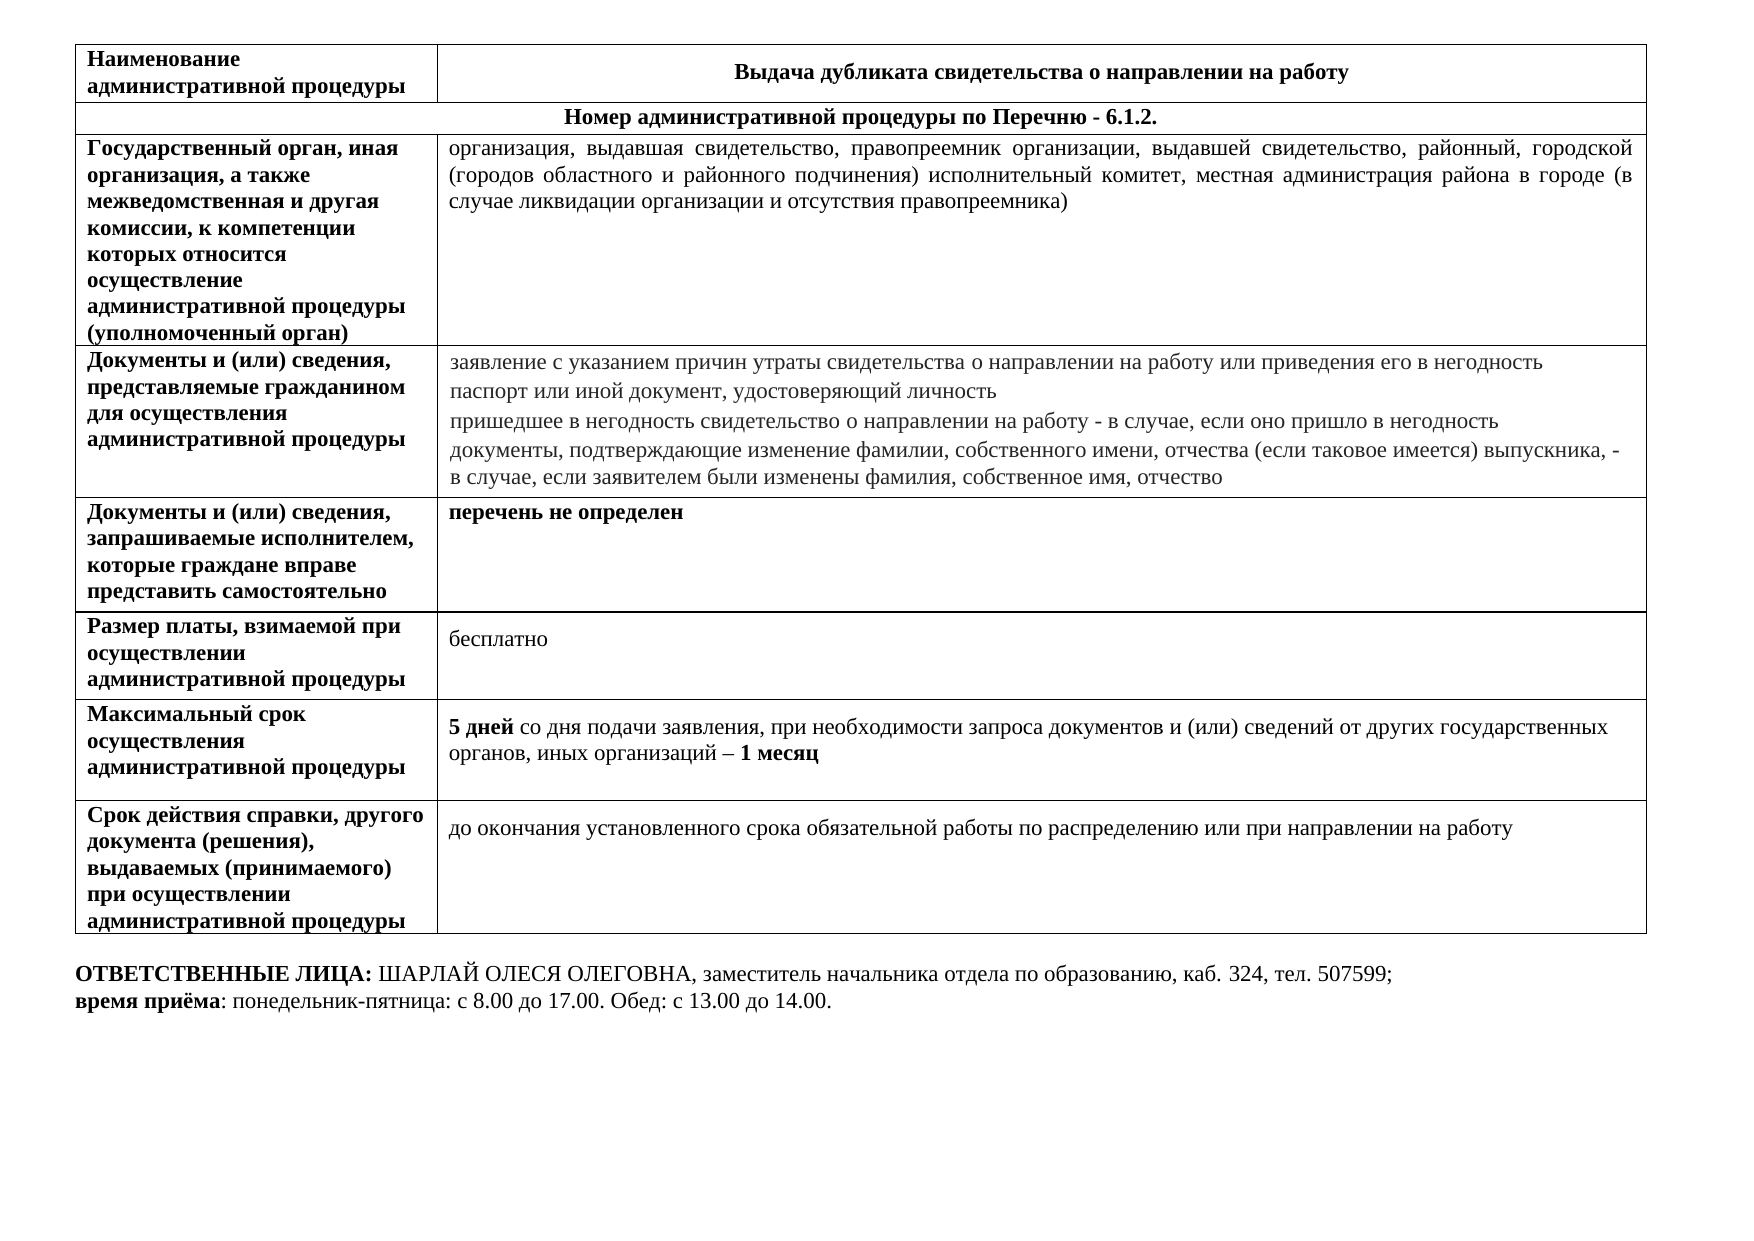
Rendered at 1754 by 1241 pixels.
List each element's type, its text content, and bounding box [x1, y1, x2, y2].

table_header Выдача дубликата свидетельства о направлении на работу [438, 45, 1646, 102]
table_cell до окончания установленного срока обязательной работы по распределению или при направлении на работу [438, 801, 1646, 933]
table_cell бесплатно [438, 613, 1646, 699]
table_cell организация, выдавшая свидетельство, правопреемник организации, выдавшей свидетельство, районный, городской (городов областного и районного подчинения) исполнительный комитет, местная администрация района в городе (в случае ликвидации организации и отсутствия правопреемника) [438, 135, 1646, 345]
table_cell Размер платы, взимаемой при осуществлении административной процедуры [76, 613, 437, 699]
table_cell Документы и (или) сведения, запрашиваемые исполнителем, которые граждане вправе представить самостоятельно [76, 498, 437, 611]
table_cell Срок действия справки, другого документа (решения), выдаваемых (принимаемого) при осуществлении административной процедуры [76, 801, 437, 933]
table_cell Максимальный срок осуществления административной процедуры [76, 700, 437, 800]
text время приёма: понедельник-пятница: с 8.00 до 17.00. Обед: с 13.00 до 14.00. [75, 987, 1679, 1013]
table_cell перечень не определен [438, 498, 1646, 611]
table_cell [438, 346, 1646, 497]
text ОТВЕТСТВЕННЫЕ ЛИЦА: ШАРЛАЙ ОЛЕСЯ ОЛЕГОВНА, заместитель начальника отдела по образованию, каб. 324, тел. 507599; [75, 960, 1679, 987]
table_cell 5 дней со дня подачи заявления, при необходимости запроса документов и (или) сведений от других государственных органов, иных организаций – 1 месяц [438, 700, 1646, 800]
table_cell Государственный орган, иная организация, а также межведомственная и другая комиссии, к компетенции которых относится осуществление административной процедуры (уполномоченный орган) [76, 135, 437, 345]
table_cell Документы и (или) сведения, представляемые гражданином для осуществления административной процедуры [76, 346, 437, 497]
table_cell Номер административной процедуры по Перечню - 6.1.2. [76, 103, 1646, 133]
table_header Наименование административной процедуры [76, 45, 437, 102]
